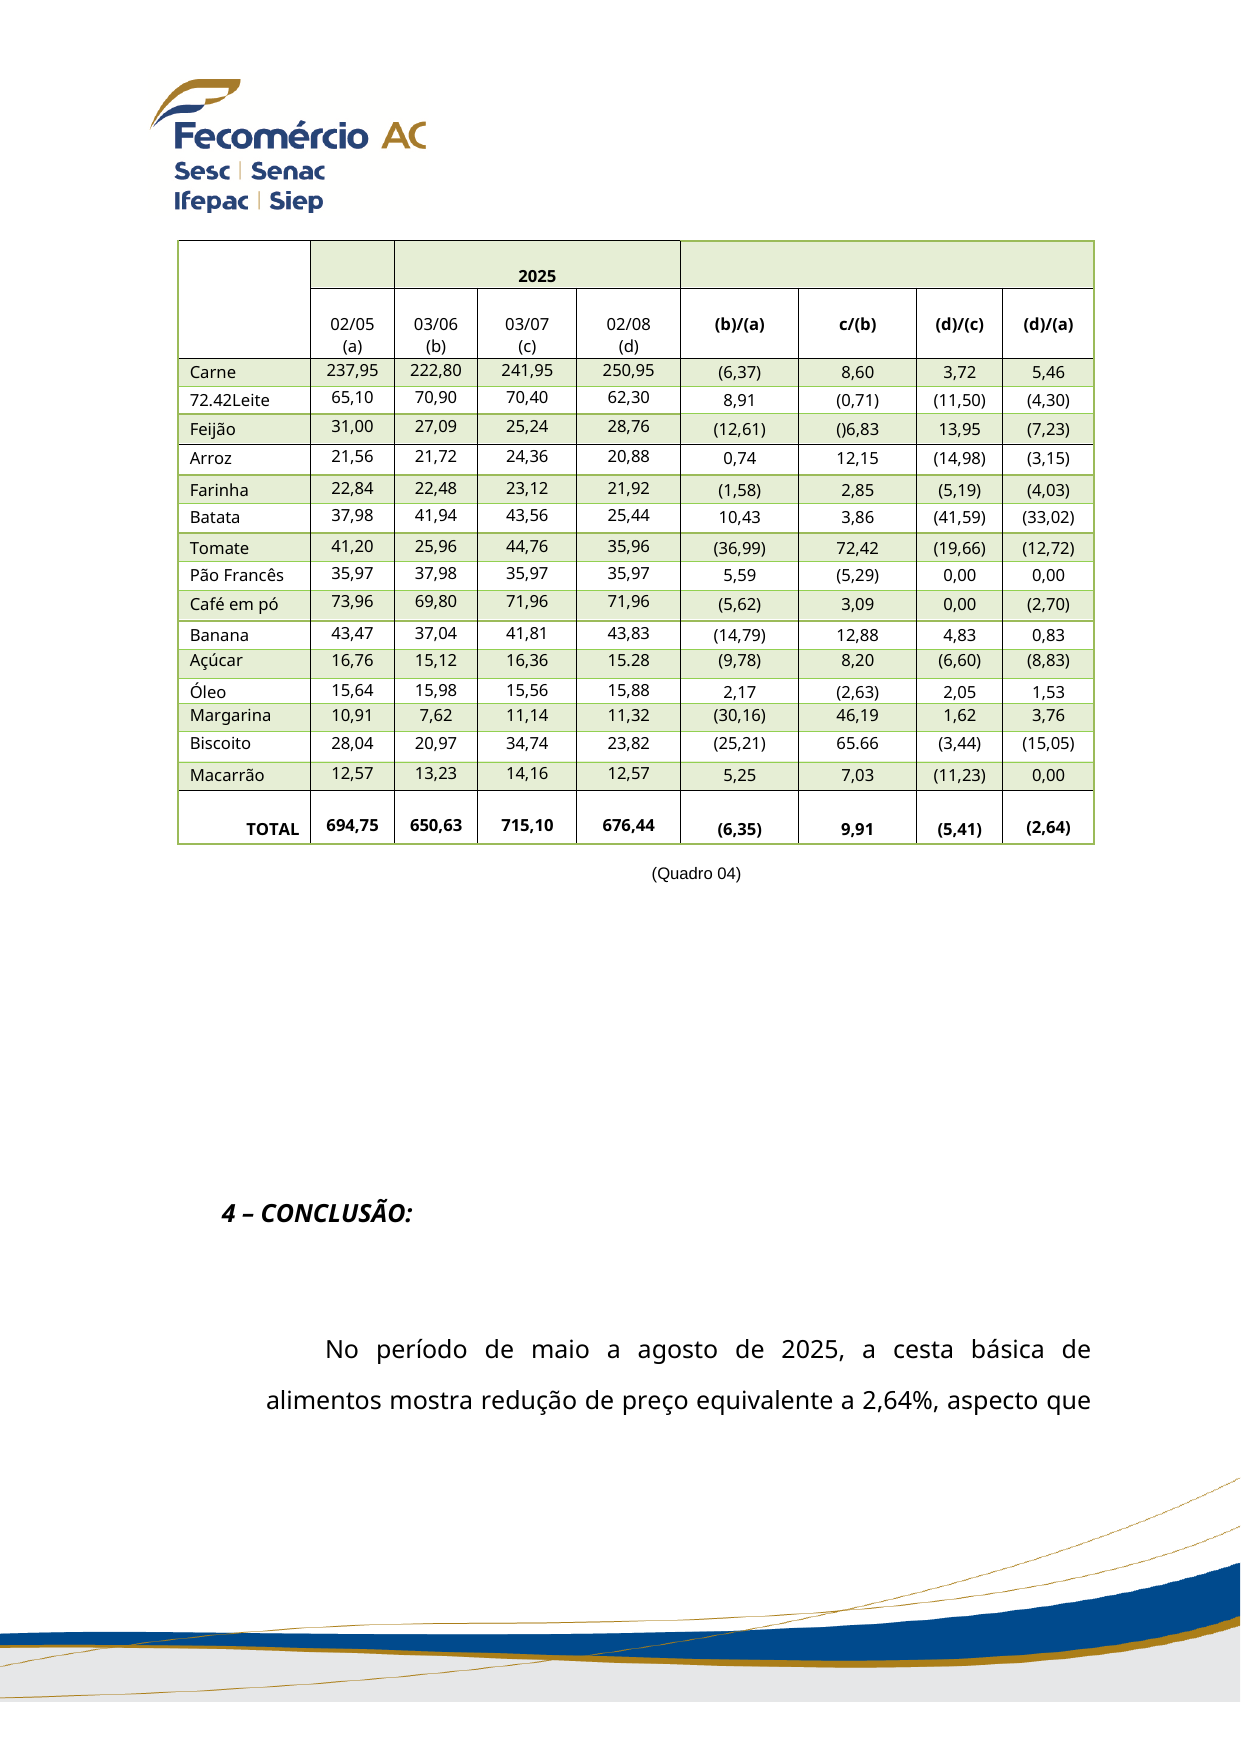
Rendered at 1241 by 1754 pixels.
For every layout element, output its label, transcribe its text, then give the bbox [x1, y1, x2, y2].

table_cell 72,42 [799, 534, 916, 561]
table_cell 69,80 [395, 591, 477, 619]
table_cell 02/05 (a) [311, 289, 394, 358]
table_cell Margarina [179, 704, 310, 731]
table_cell Feijão [179, 415, 310, 443]
table_cell 10,43 [681, 504, 798, 532]
table_cell 5,46 [1003, 359, 1093, 386]
table_cell Carne [179, 359, 310, 386]
table_cell 73,96 [311, 591, 394, 619]
table_cell 34,74 [478, 732, 576, 761]
table_cell 03/07 (c) [478, 289, 576, 358]
table_cell 7,62 [395, 704, 477, 731]
table_cell 0,00 [917, 562, 1002, 589]
table_cell (d)/(c) [917, 289, 1002, 358]
table_cell 2,17 [681, 679, 798, 703]
table_cell 2,05 [917, 679, 1002, 703]
table_cell (8,83) [1003, 650, 1093, 678]
table_cell 43,56 [478, 504, 576, 532]
table_cell Pão Francês [179, 562, 310, 589]
table_cell (12,61) [681, 414, 798, 443]
table_cell 71,96 [478, 591, 576, 619]
table_cell 0,83 [1003, 622, 1093, 648]
table_cell 13,23 [395, 763, 477, 790]
table_cell 2,85 [799, 476, 916, 503]
table_cell 9,91 [799, 791, 916, 842]
table_cell 20,88 [577, 445, 680, 474]
table_cell 250,95 [577, 359, 680, 386]
table_cell (12,72) [1003, 534, 1093, 561]
table_cell (36,99) [681, 534, 798, 561]
table_cell Óleo [179, 679, 310, 703]
table_cell (4,03) [1003, 476, 1093, 503]
table_cell 23,12 [478, 476, 576, 503]
table_cell 41,20 [311, 534, 394, 561]
table_cell 14,16 [478, 763, 576, 790]
table_cell (6,37) [681, 359, 798, 386]
table_cell 11,14 [478, 704, 576, 731]
table_cell (3,15) [1003, 445, 1093, 474]
table_cell (b)/(a) [681, 289, 798, 358]
table_header Alimentos [179, 241, 310, 358]
table_cell 35,97 [478, 562, 576, 589]
table_cell 15,12 [395, 650, 477, 678]
table_cell 694,75 [311, 791, 394, 842]
table_cell Batata [179, 504, 310, 532]
table_cell (5,19) [917, 476, 1002, 503]
table_cell 12,88 [799, 622, 916, 648]
table_cell 25,44 [577, 504, 680, 532]
table_cell (14,79) [681, 622, 798, 648]
table_cell 44,76 [478, 534, 576, 561]
table_cell 37,04 [395, 622, 477, 648]
table_cell (5,41) [917, 791, 1002, 842]
table_cell 715,10 [478, 791, 576, 842]
table_cell 7,03 [799, 763, 916, 790]
table_cell 676,44 [577, 791, 680, 842]
table_cell (6,60) [917, 650, 1002, 678]
table_cell 37,98 [311, 504, 394, 532]
table_cell (14,98) [917, 445, 1002, 474]
table_cell 8,91 [681, 387, 798, 413]
table_cell 21,92 [577, 476, 680, 503]
table_cell 0,00 [917, 591, 1002, 619]
table_cell (2,64) [1003, 791, 1093, 842]
table_cell (3,44) [917, 732, 1002, 761]
table_cell 0,74 [681, 445, 798, 474]
table_cell 241,95 [478, 359, 576, 386]
table_cell 46,19 [799, 704, 916, 731]
table_cell 15.28 [577, 650, 680, 678]
table_cell 27,09 [395, 415, 477, 443]
table_cell 8,20 [799, 650, 916, 678]
table_cell 65,10 [311, 387, 394, 413]
table_cell 65.66 [799, 732, 916, 761]
table_cell 16,76 [311, 650, 394, 678]
table_cell 10,91 [311, 704, 394, 731]
table_cell 28,04 [311, 732, 394, 761]
table_cell (2,70) [1003, 591, 1093, 619]
table_cell [681, 242, 1093, 287]
table_cell TOTAL [179, 791, 310, 842]
table_cell Açúcar [179, 650, 310, 678]
table_cell ()6,83 [799, 414, 916, 443]
table_cell (33,02) [1003, 504, 1093, 532]
table_cell (2,63) [799, 679, 916, 703]
table_cell 21,56 [311, 445, 394, 474]
table_cell (19,66) [917, 534, 1002, 561]
table_cell 4,83 [917, 622, 1002, 648]
list 4 – CONCLUSÃO: [222, 1196, 1093, 1230]
table_cell 2025 [395, 241, 680, 287]
table_cell 650,63 [395, 791, 477, 842]
table_cell 03/06 (b) [395, 289, 477, 358]
table_cell Biscoito [179, 732, 310, 761]
table_cell 3,72 [917, 359, 1002, 386]
table_cell (30,16) [681, 704, 798, 731]
table_cell 71,96 [577, 591, 680, 619]
table_cell 28,76 [577, 415, 680, 443]
table_cell 237,95 [311, 359, 394, 386]
table_cell 12,57 [311, 763, 394, 790]
table_cell 22,48 [395, 476, 477, 503]
table_cell 3,76 [1003, 704, 1093, 731]
table_cell Farinha [179, 476, 310, 503]
table_cell 24,36 [478, 445, 576, 474]
table_cell 35,96 [577, 534, 680, 561]
table_cell (11,50) [917, 387, 1002, 413]
table_cell 02/08 (d) [577, 289, 680, 358]
table_cell (25,21) [681, 732, 798, 761]
table_cell 1,53 [1003, 679, 1093, 703]
table_cell 41,81 [478, 622, 576, 648]
table_cell (0,71) [799, 387, 916, 413]
table_cell 20,97 [395, 732, 477, 761]
picture [0, 1461, 1241, 1702]
table_cell Tomate [179, 534, 310, 561]
table_cell 11,32 [577, 704, 680, 731]
table_cell 12,15 [799, 445, 916, 474]
table_cell (9,78) [681, 650, 798, 678]
table_cell Arroz [179, 445, 310, 474]
table_cell Café em pó [179, 591, 310, 619]
table_cell 16,36 [478, 650, 576, 678]
table_cell 25,96 [395, 534, 477, 561]
table_cell 43,83 [577, 622, 680, 648]
table_cell (6,35) [681, 791, 798, 842]
table_cell 5,25 [681, 763, 798, 790]
table_cell (5,62) [681, 591, 798, 619]
table_cell 37,98 [395, 562, 477, 589]
table_cell c/(b) [799, 289, 916, 358]
table_cell (11,23) [917, 763, 1002, 790]
table_cell 0,00 [1003, 562, 1093, 589]
table_cell 21,72 [395, 445, 477, 474]
table_cell (1,58) [681, 476, 798, 503]
table_cell 70,90 [395, 387, 477, 413]
table_cell (4,30) [1003, 387, 1093, 413]
list (Quadro 04) [251, 864, 1137, 883]
table_cell (41,59) [917, 504, 1002, 532]
table_cell 0,00 [1003, 763, 1093, 790]
table_cell 15,64 [311, 679, 394, 703]
table_cell 3,86 [799, 504, 916, 532]
picture [147, 73, 429, 216]
table_cell 13,95 [917, 414, 1002, 443]
table_cell (d)/(a) [1003, 289, 1093, 358]
table_cell 62,30 [577, 387, 680, 413]
table_cell 25,24 [478, 415, 576, 443]
table_cell 12,57 [577, 763, 680, 790]
table_cell (5,29) [799, 562, 916, 589]
table_cell 22,84 [311, 476, 394, 503]
table_cell 35,97 [311, 562, 394, 589]
table_cell 35,97 [577, 562, 680, 589]
table_cell 222,80 [395, 359, 477, 386]
table_cell 8,60 [799, 359, 916, 386]
table_cell 70,40 [478, 387, 576, 413]
table_cell 41,94 [395, 504, 477, 532]
table_cell 31,00 [311, 415, 394, 443]
table_cell Macarrão [179, 763, 310, 790]
table_cell 3,09 [799, 591, 916, 619]
table_cell [311, 241, 394, 287]
table_cell 1,62 [917, 704, 1002, 731]
table_cell 72.42Leite [179, 387, 310, 413]
table_cell 15,98 [395, 679, 477, 703]
table_cell (7,23) [1003, 414, 1093, 443]
table_cell 15,88 [577, 679, 680, 703]
table_cell Banana [179, 622, 310, 648]
table_cell 43,47 [311, 622, 394, 648]
table_cell 5,59 [681, 562, 798, 589]
table_cell (15,05) [1003, 732, 1093, 761]
table_cell 15,56 [478, 679, 576, 703]
table_cell 23,82 [577, 732, 680, 761]
